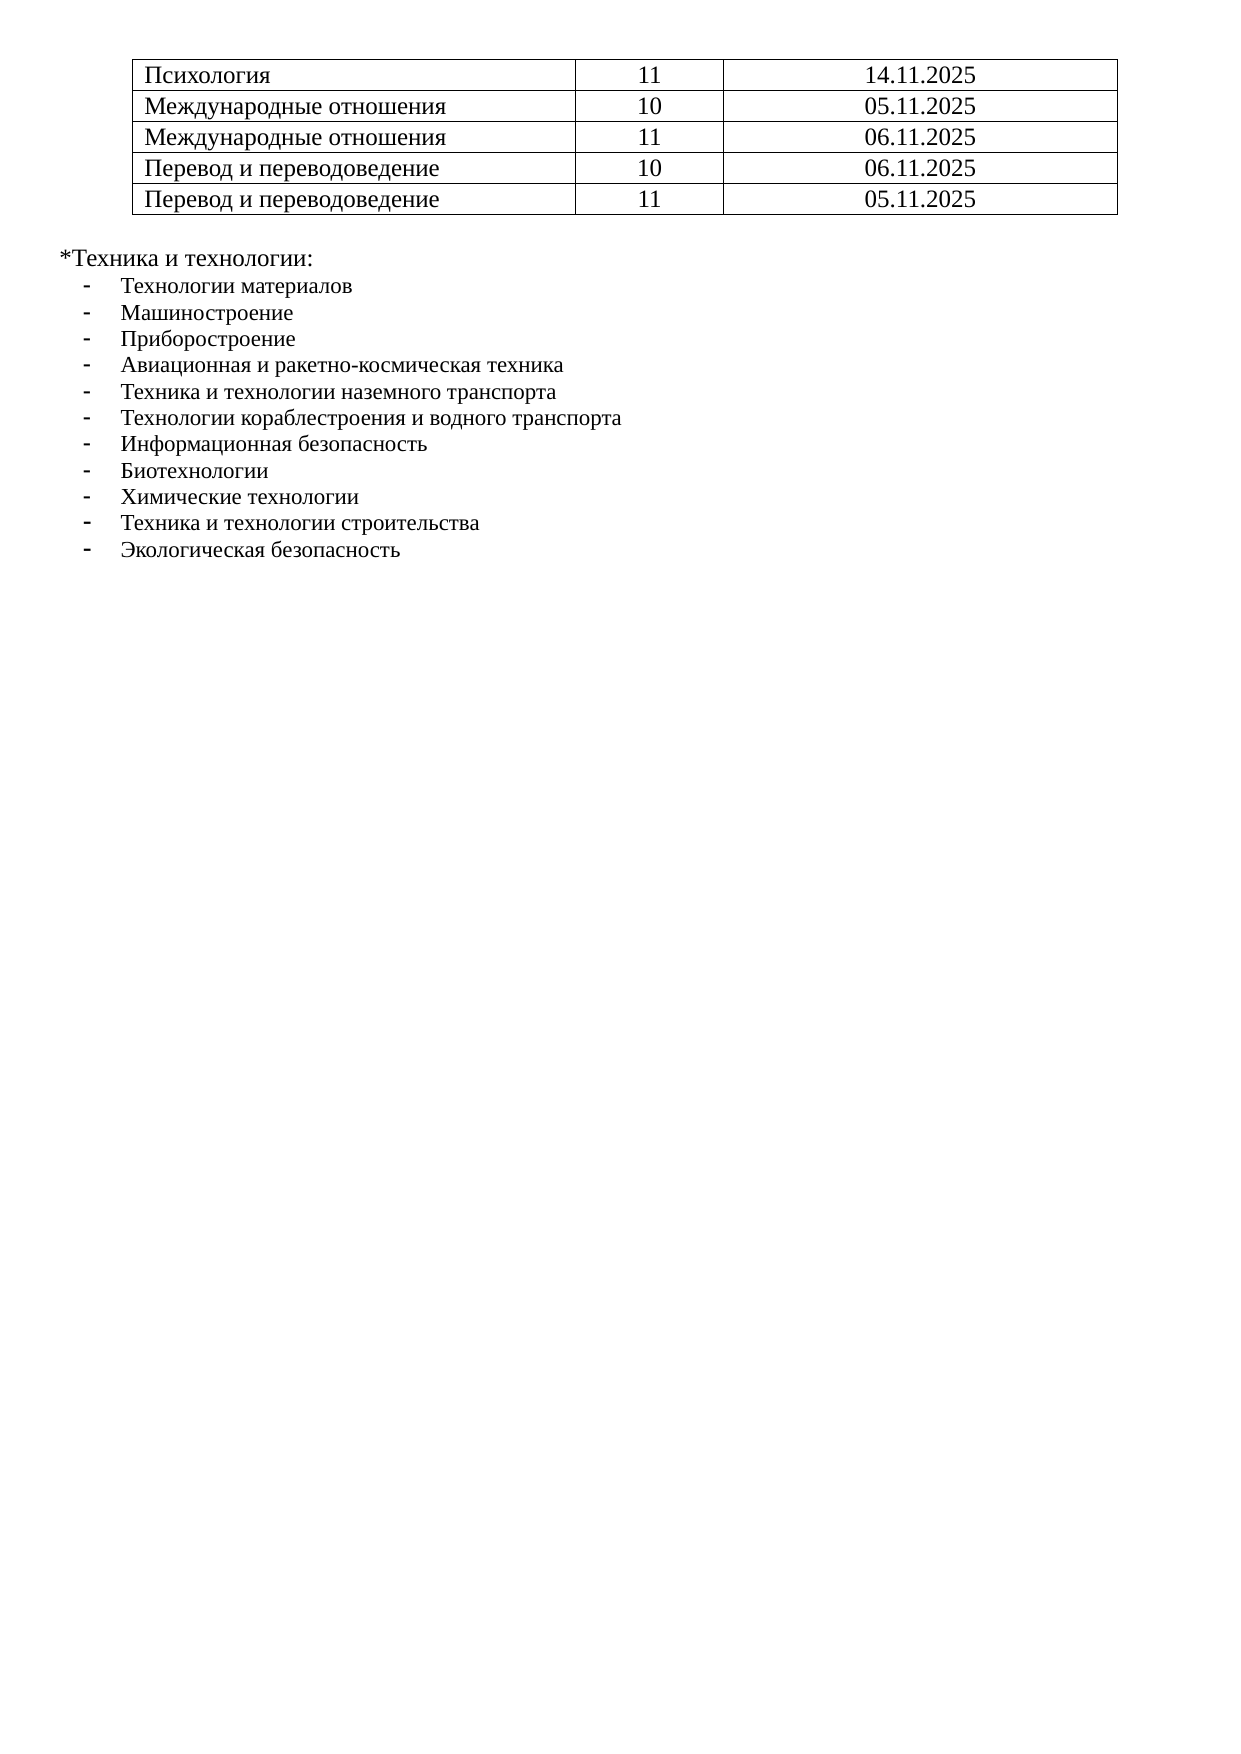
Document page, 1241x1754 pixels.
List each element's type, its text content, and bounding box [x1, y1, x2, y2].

table_cell 06.11.2025 [724, 153, 1117, 183]
list Технологии кораблестроения и водного транспорта [83, 404, 1181, 430]
list Приборостроение [83, 325, 1181, 351]
text *Техника и технологии: [59, 243, 1181, 272]
table_cell 05.11.2025 [724, 184, 1117, 214]
list Химические технологии [83, 483, 1181, 509]
list Экологическая безопасность [83, 536, 1181, 563]
table_cell 11 [576, 60, 723, 90]
list Машиностроение [83, 299, 1181, 325]
list Техника и технологии строительства [83, 509, 1181, 536]
table_cell 10 [576, 153, 723, 183]
table_cell Международные отношения [133, 91, 575, 121]
table_cell 10 [576, 91, 723, 121]
table_cell 11 [576, 122, 723, 152]
table_cell Психология [133, 60, 575, 90]
table_cell 11 [576, 184, 723, 214]
list Информационная безопасность [83, 430, 1181, 457]
list Технологии материалов [83, 272, 1181, 299]
list Техника и технологии наземного транспорта [83, 378, 1181, 404]
table_cell 05.11.2025 [724, 91, 1117, 121]
list Авиационная и ракетно-космическая техника [83, 351, 1181, 378]
list Биотехнологии [83, 457, 1181, 483]
table_cell Перевод и переводоведение [133, 153, 575, 183]
table_cell Международные отношения [133, 122, 575, 152]
table_cell Перевод и переводоведение [133, 184, 575, 214]
table_cell 06.11.2025 [724, 122, 1117, 152]
table_cell 14.11.2025 [724, 60, 1117, 90]
